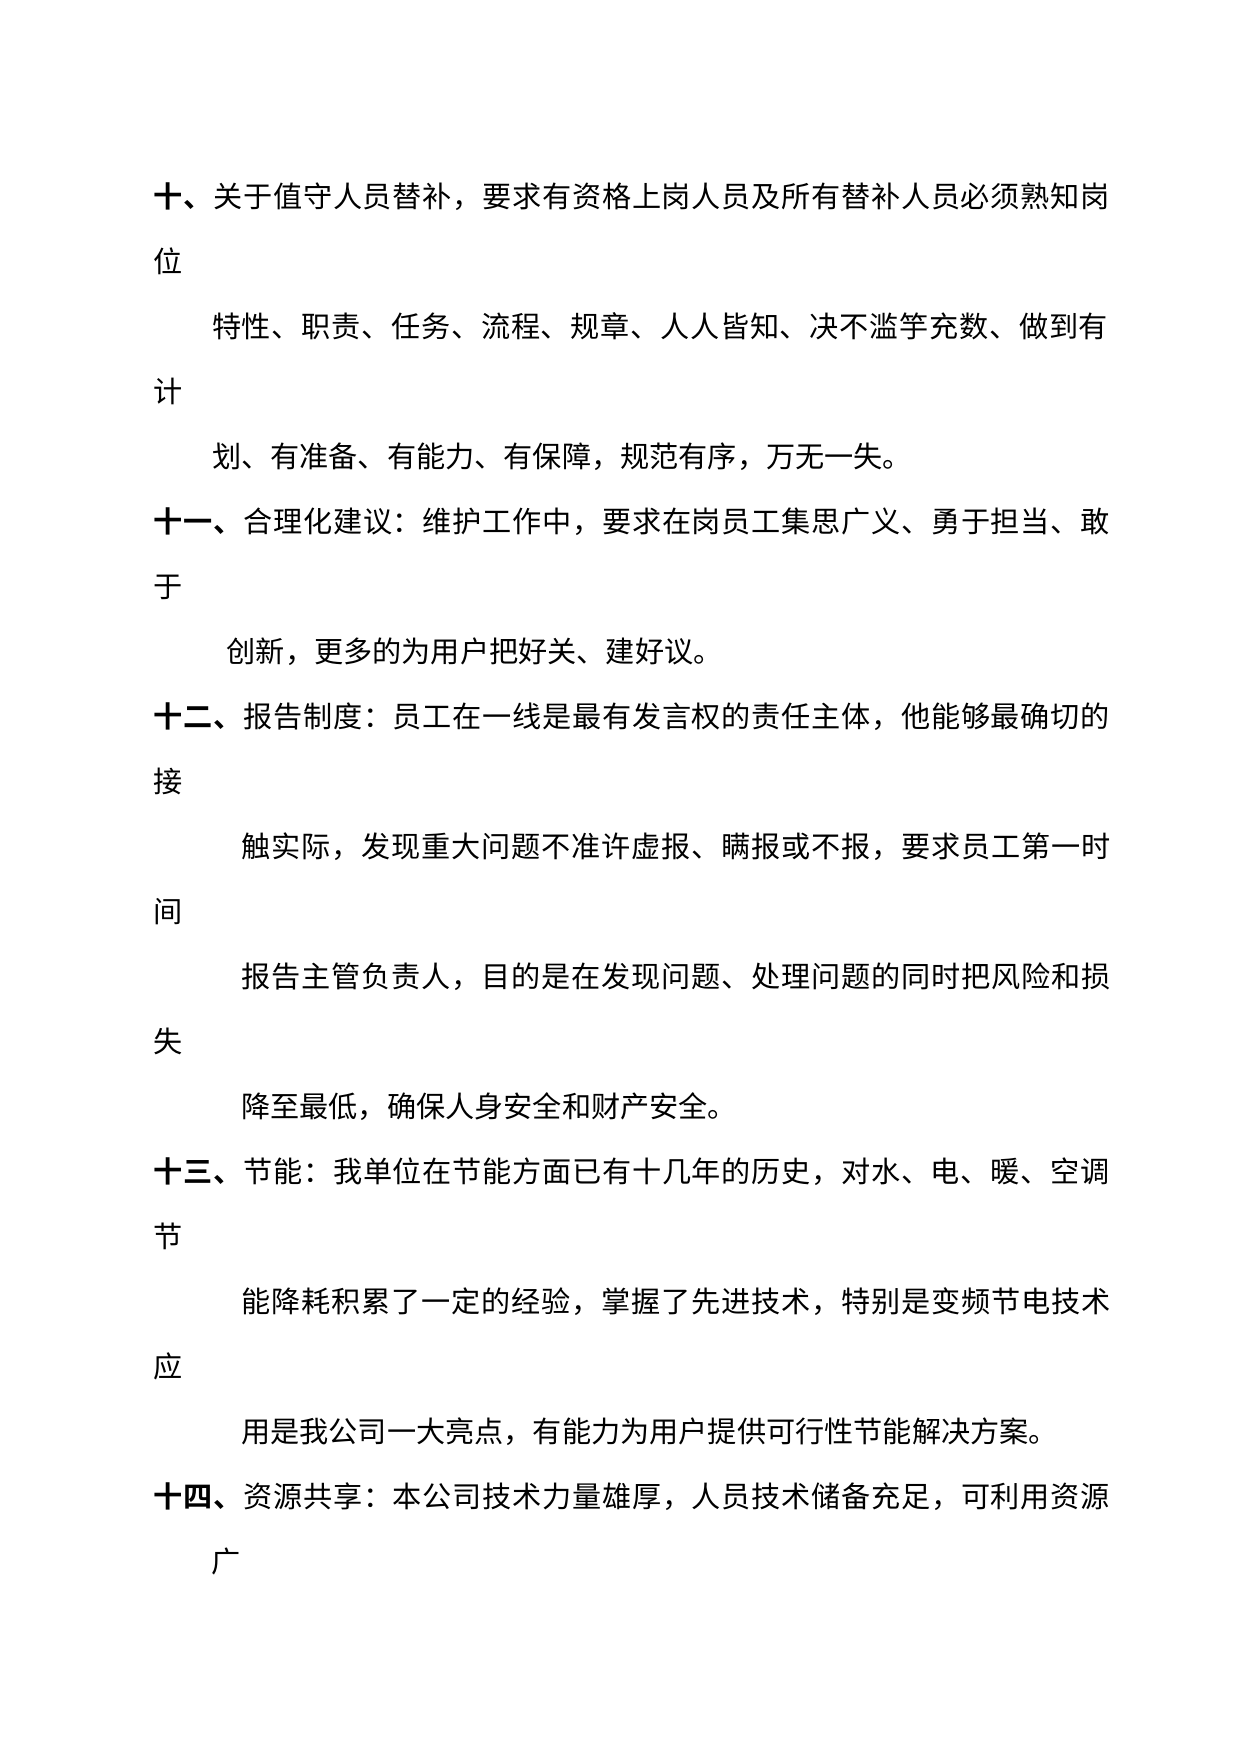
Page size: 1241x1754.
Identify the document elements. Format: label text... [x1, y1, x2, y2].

text 十四、资源共享：本公司技术力量雄厚，人员技术储备充足，可利用资源广 [153, 1462, 1110, 1592]
text 十二、报告制度：员工在一线是最有发言权的责任主体，他能够最确切的接 [153, 682, 1110, 812]
text 特性、职责、任务、流程、规章、人人皆知、决不滥竽充数、做到有计 [153, 292, 1110, 422]
text 划、有准备、有能力、有保障，规范有序，万无一失。 [153, 422, 1110, 487]
text 用是我公司一大亮点，有能力为用户提供可行性节能解决方案。 [153, 1397, 1110, 1462]
text 触实际，发现重大问题不准许虚报、瞒报或不报，要求员工第一时间 [153, 812, 1110, 942]
text 报告主管负责人，目的是在发现问题、处理问题的同时把风险和损失 [153, 942, 1110, 1072]
text 十三、节能：我单位在节能方面已有十几年的历史，对水、电、暖、空调节 [153, 1137, 1110, 1267]
text 降至最低，确保人身安全和财产安全。 [153, 1072, 1110, 1137]
text 创新，更多的为用户把好关、建好议。 [153, 617, 1110, 682]
text 能降耗积累了一定的经验，掌握了先进技术，特别是变频节电技术应 [153, 1267, 1110, 1397]
text 十、关于值守人员替补，要求有资格上岗人员及所有替补人员必须熟知岗位 [153, 162, 1110, 292]
text 十一、合理化建议：维护工作中，要求在岗员工集思广义、勇于担当、敢于 [153, 487, 1110, 617]
